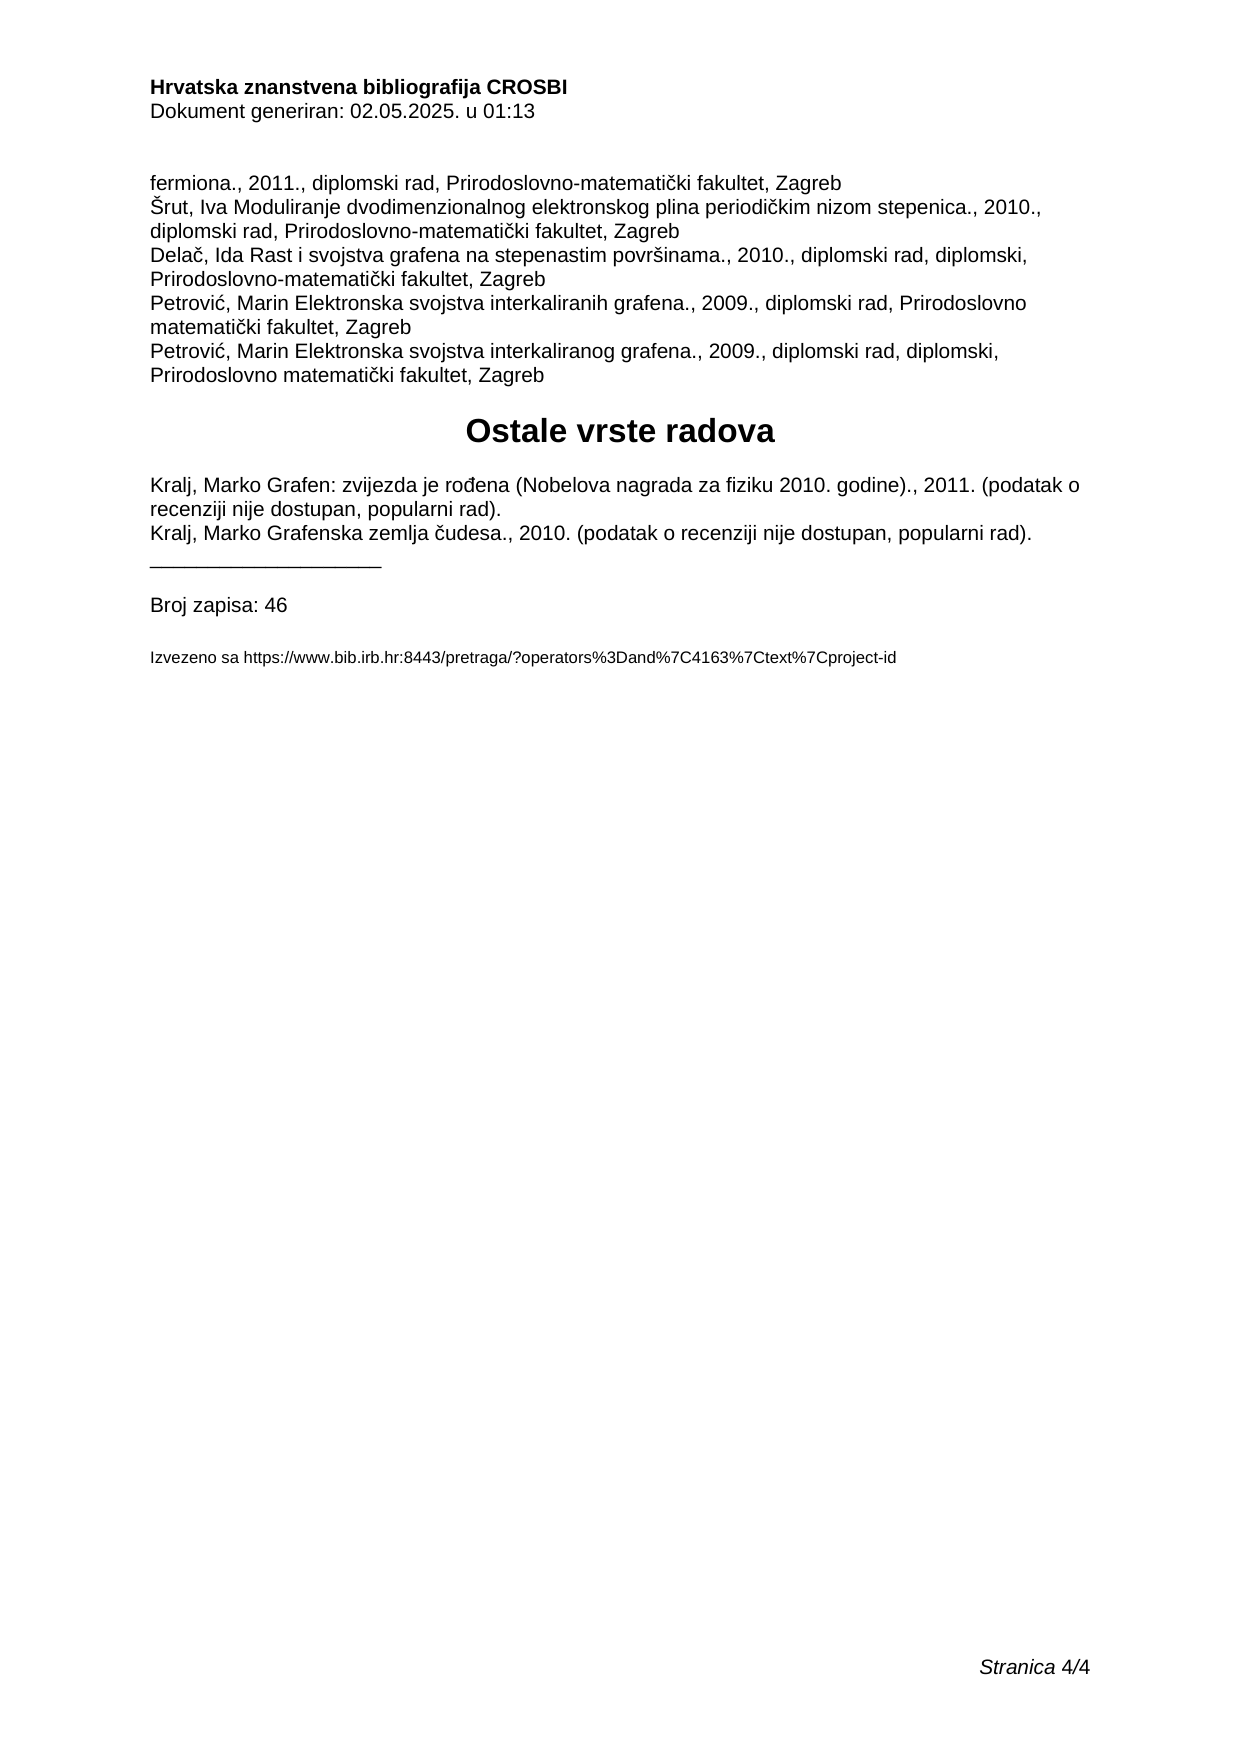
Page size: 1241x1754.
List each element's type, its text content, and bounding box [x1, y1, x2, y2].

text Kralj, Marko [150, 473, 1090, 521]
text Kralj, Marko [150, 521, 1090, 545]
text Petrović, Marin [150, 291, 1090, 339]
text Broj zapisa: 46 [150, 593, 1090, 617]
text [150, 171, 1090, 195]
text Šrut, Iva [150, 195, 1090, 243]
text Izvezeno sa https://www.bib.irb.hr:8443/pretraga/?operators%3Dand%7C4163%7Ctext%7Cproject-id [150, 648, 1090, 667]
text Delač, Ida [150, 243, 1090, 291]
text ____________________ [150, 545, 1090, 569]
subtitle Ostale vrste radova [150, 411, 1090, 449]
text Petrović, Marin [150, 339, 1090, 387]
